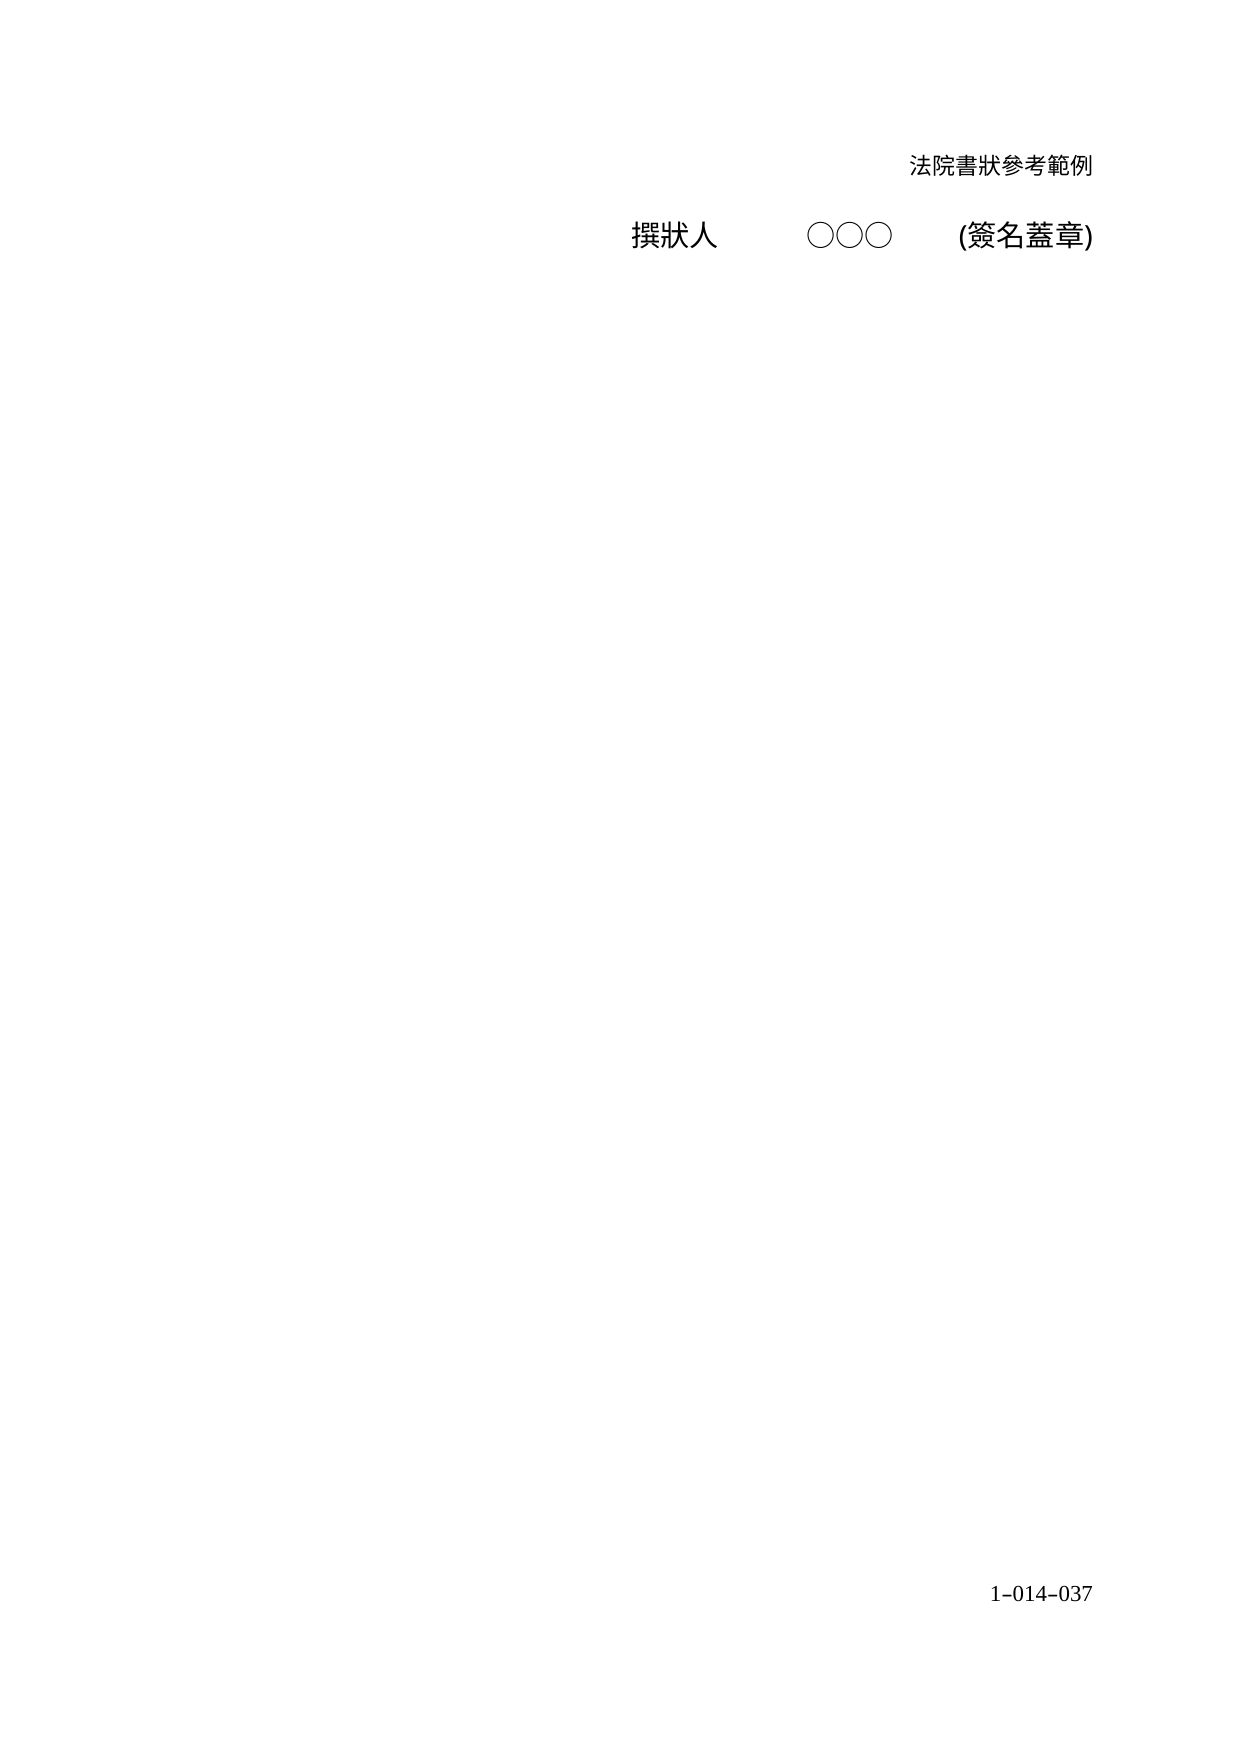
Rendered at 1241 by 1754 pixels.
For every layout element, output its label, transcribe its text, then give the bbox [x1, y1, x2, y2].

text 撰狀人 ○○○ (簽名蓋章) [148, 207, 1092, 257]
